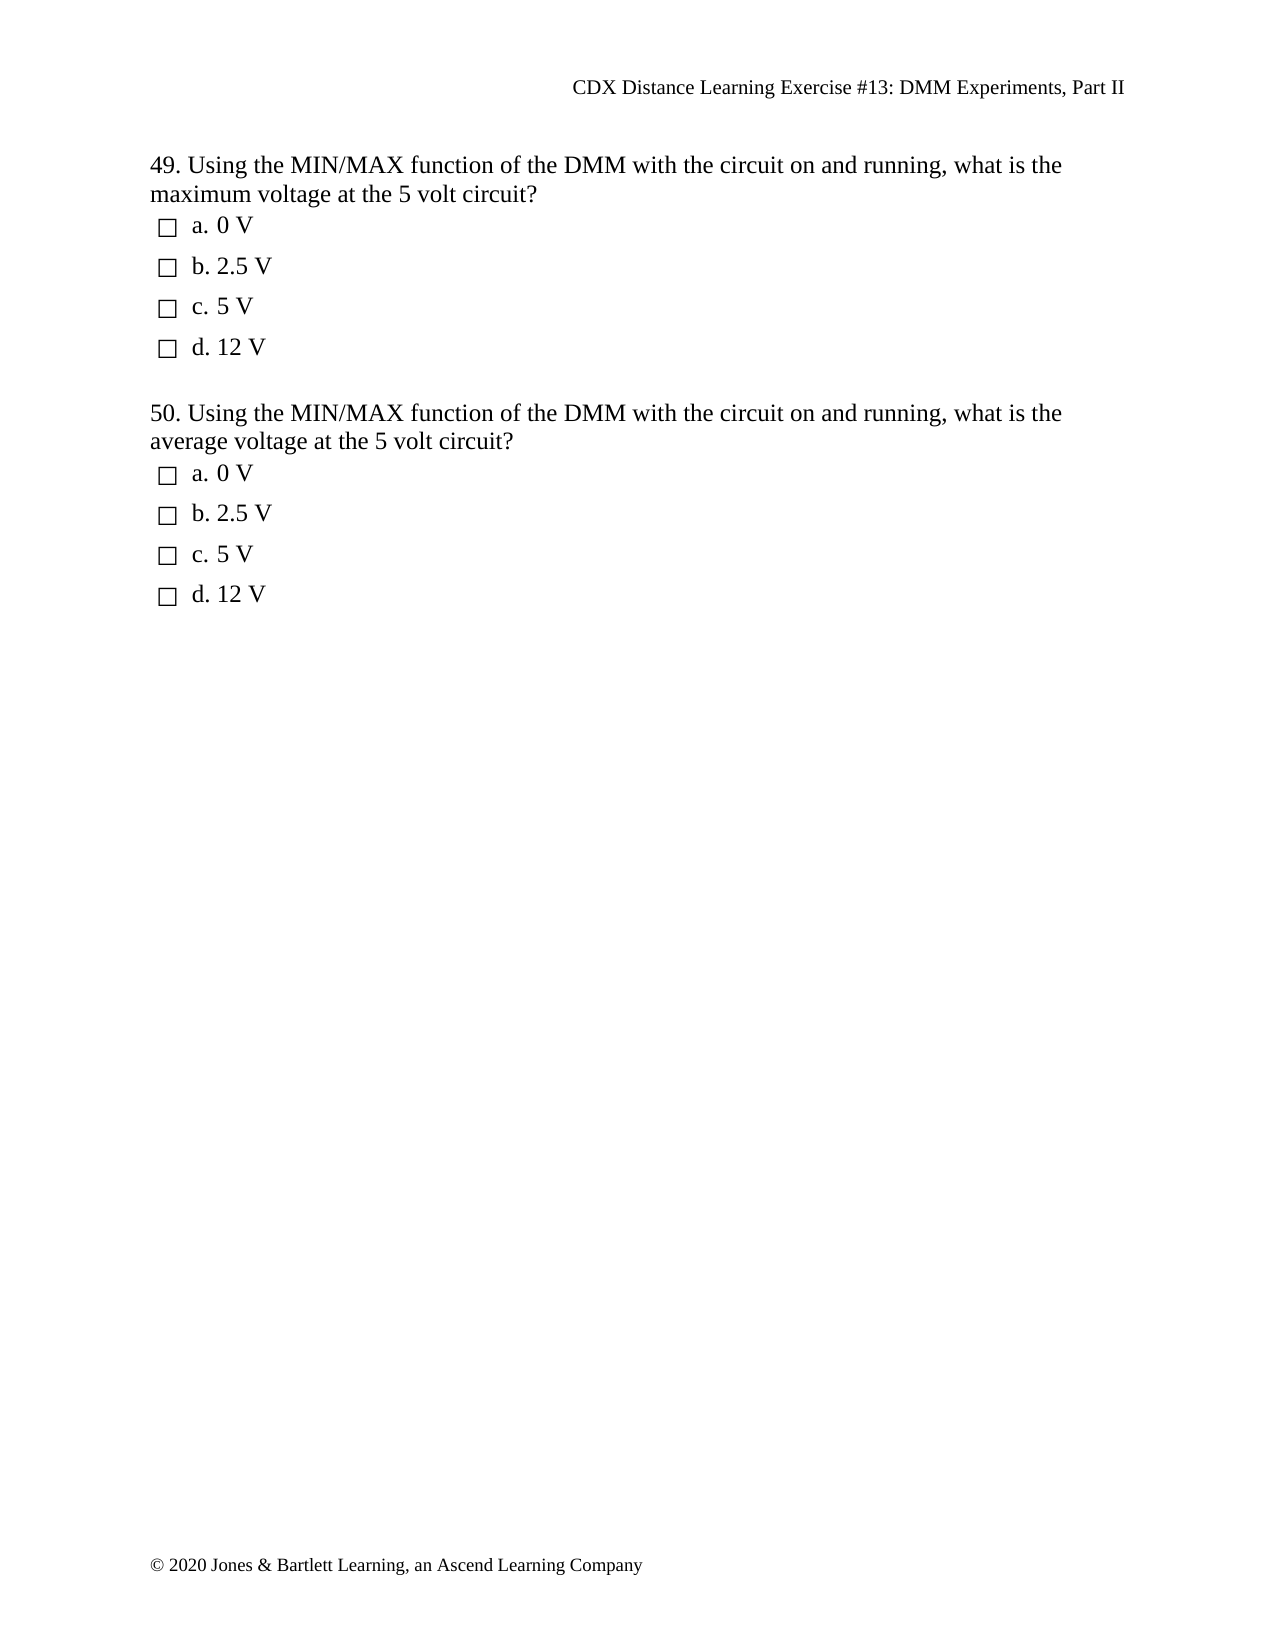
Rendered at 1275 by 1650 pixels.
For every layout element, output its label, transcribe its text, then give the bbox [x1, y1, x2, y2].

table_header 50. Using the MIN/MAX function of the DMM with the circuit on and running, what is the average voltage at the 5 volt circuit? [150, 398, 1125, 616]
table_header 49. Using the MIN/MAX function of the DMM with the circuit on and running, what is the maximum voltage at the 5 volt circuit? [150, 150, 1125, 369]
